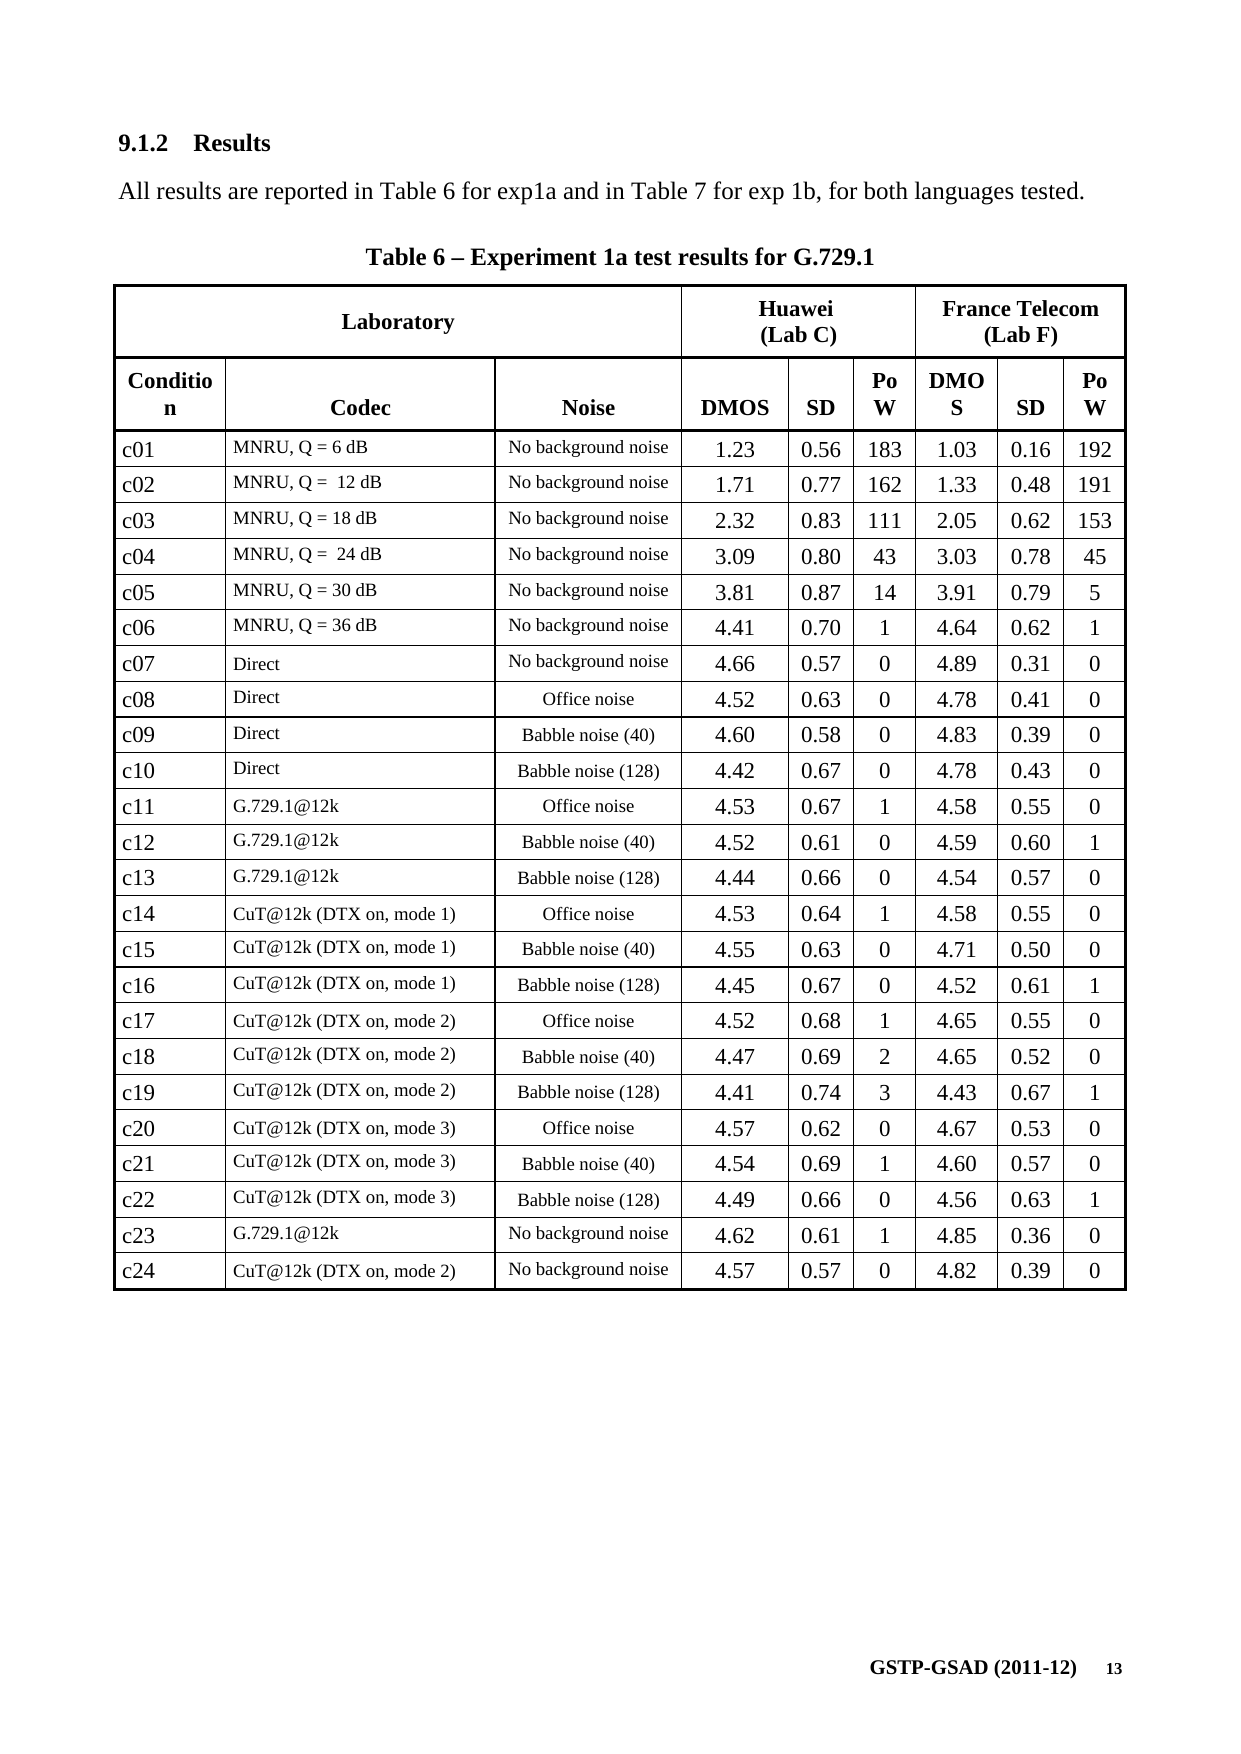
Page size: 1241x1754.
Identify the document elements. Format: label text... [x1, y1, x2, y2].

table_cell 0.69 [789, 1146, 853, 1181]
table_cell G.729.1@12k [226, 825, 494, 859]
table_cell c20 [116, 1110, 225, 1145]
table_cell 4.55 [682, 932, 788, 966]
table_cell 111 [854, 503, 915, 538]
table_cell c17 [116, 1003, 225, 1038]
table_cell 0.62 [789, 1110, 853, 1145]
table_cell 0 [1064, 789, 1124, 823]
table_cell Direct [226, 753, 494, 788]
table_cell 4.71 [916, 932, 997, 966]
table_cell 0.58 [789, 718, 853, 752]
table_cell 0.63 [789, 682, 853, 716]
table_cell 0.68 [789, 1003, 853, 1038]
table_cell c08 [116, 682, 225, 716]
table_cell MNRU, Q = 24 dB [226, 539, 494, 573]
table_cell No background noise [496, 467, 681, 502]
table_header Huawei (Lab C) [682, 287, 915, 356]
table_cell Babble noise (40) [496, 1039, 681, 1074]
table_cell Direct [226, 646, 494, 681]
table_cell 0.66 [789, 1182, 853, 1217]
table_cell SD [998, 359, 1063, 428]
table_cell 0 [1064, 682, 1124, 716]
table_cell 0.61 [789, 825, 853, 859]
table_cell 0.50 [998, 932, 1063, 966]
table_cell 0.57 [789, 646, 853, 681]
table_cell c16 [116, 968, 225, 1002]
table_cell CuT@12k (DTX on, mode 3) [226, 1110, 494, 1145]
table_cell Direct [226, 682, 494, 716]
table_cell 0.66 [789, 860, 853, 895]
table_cell 0.74 [789, 1075, 853, 1109]
table_cell 1 [854, 1146, 915, 1181]
table_cell 0.16 [998, 432, 1063, 466]
table_cell Babble noise (128) [496, 968, 681, 1002]
table_cell 0.79 [998, 575, 1063, 609]
table_cell Office noise [496, 789, 681, 823]
table_cell c23 [116, 1218, 225, 1252]
table_cell c13 [116, 860, 225, 895]
table_cell 4.89 [916, 646, 997, 681]
table_cell 0.67 [789, 753, 853, 788]
table_cell 0.39 [998, 1253, 1063, 1288]
table_cell 4.47 [682, 1039, 788, 1074]
table_cell c07 [116, 646, 225, 681]
table_cell 4.78 [916, 682, 997, 716]
table_cell 0.39 [998, 718, 1063, 752]
table_cell 0 [854, 646, 915, 681]
table_cell Babble noise (128) [496, 1182, 681, 1217]
table_cell 0.69 [789, 1039, 853, 1074]
table_cell 0.31 [998, 646, 1063, 681]
table_cell 4.58 [916, 896, 997, 931]
table_cell 1 [1064, 825, 1124, 859]
table_cell 0 [854, 682, 915, 716]
table_cell 0 [1064, 1146, 1124, 1181]
table_cell Office noise [496, 1003, 681, 1038]
table_cell Office noise [496, 896, 681, 931]
table_cell 4.54 [916, 860, 997, 895]
table_cell 0.62 [998, 503, 1063, 538]
table_cell c05 [116, 575, 225, 609]
table_cell 4.65 [916, 1003, 997, 1038]
table_cell No background noise [496, 539, 681, 573]
table_cell G.729.1@12k [226, 860, 494, 895]
table_cell 0 [854, 825, 915, 859]
table_cell 0 [1064, 1253, 1124, 1288]
table_cell c19 [116, 1075, 225, 1109]
table_cell 4.85 [916, 1218, 997, 1252]
table_cell 0 [854, 860, 915, 895]
table_cell CuT@12k (DTX on, mode 1) [226, 968, 494, 1002]
table_cell 1.23 [682, 432, 788, 466]
table_cell c02 [116, 467, 225, 502]
table_cell No background noise [496, 1253, 681, 1288]
table_cell 3.03 [916, 539, 997, 573]
text All results are reported in Table 6 for exp1a and in Table 7 for exp 1b, for both languages tested. [118, 176, 1122, 205]
table_cell 2.05 [916, 503, 997, 538]
table_cell 0 [1064, 646, 1124, 681]
table_cell 0 [1064, 1110, 1124, 1145]
table_cell 0.77 [789, 467, 853, 502]
table_cell 4.44 [682, 860, 788, 895]
table_cell c12 [116, 825, 225, 859]
table_cell 0 [1064, 932, 1124, 966]
table_cell 3 [854, 1075, 915, 1109]
table_cell 0.67 [789, 789, 853, 823]
table_cell 0.55 [998, 789, 1063, 823]
table_cell 2 [854, 1039, 915, 1074]
table_cell CuT@12k (DTX on, mode 3) [226, 1146, 494, 1181]
table_header France Telecom (Lab F) [916, 287, 1124, 356]
table_cell Babble noise (128) [496, 860, 681, 895]
table_cell 4.42 [682, 753, 788, 788]
table_cell 4.52 [682, 825, 788, 859]
table_cell Babble noise (40) [496, 718, 681, 752]
table_cell 4.41 [682, 1075, 788, 1109]
table_cell 1.33 [916, 467, 997, 502]
table_cell c22 [116, 1182, 225, 1217]
table_cell 5 [1064, 575, 1124, 609]
table_cell 1 [1064, 1182, 1124, 1217]
table_cell No background noise [496, 610, 681, 645]
title Table 6 – Experiment 1a test results for G.729.1 [118, 242, 1122, 271]
table_cell 0.87 [789, 575, 853, 609]
table_cell 1 [854, 1003, 915, 1038]
table_cell CuT@12k (DTX on, mode 3) [226, 1182, 494, 1217]
table_cell 0 [1064, 896, 1124, 931]
table_cell 153 [1064, 503, 1124, 538]
table_cell 4.45 [682, 968, 788, 1002]
table_cell c06 [116, 610, 225, 645]
table_cell c03 [116, 503, 225, 538]
table_cell c01 [116, 432, 225, 466]
table_cell 1 [1064, 610, 1124, 645]
table_cell 45 [1064, 539, 1124, 573]
table_cell No background noise [496, 503, 681, 538]
table_cell 4.78 [916, 753, 997, 788]
table_cell 4.82 [916, 1253, 997, 1288]
table_cell G.729.1@12k [226, 1218, 494, 1252]
table_cell c21 [116, 1146, 225, 1181]
table_cell 4.53 [682, 896, 788, 931]
table_cell 0.63 [998, 1182, 1063, 1217]
table_cell 4.52 [682, 682, 788, 716]
table_cell Office noise [496, 682, 681, 716]
table_cell c09 [116, 718, 225, 752]
table_cell Noise [496, 359, 681, 428]
table_cell SD [789, 359, 853, 428]
table_cell 4.59 [916, 825, 997, 859]
table_cell 0.41 [998, 682, 1063, 716]
table_cell 2.32 [682, 503, 788, 538]
table_cell 1 [854, 789, 915, 823]
table_cell Babble noise (128) [496, 1075, 681, 1109]
table_cell 0.56 [789, 432, 853, 466]
table_cell 4.49 [682, 1182, 788, 1217]
table_cell MNRU, Q = 6 dB [226, 432, 494, 466]
table_cell 0 [854, 1182, 915, 1217]
table_cell 1 [854, 1218, 915, 1252]
table_cell c10 [116, 753, 225, 788]
table_cell No background noise [496, 1218, 681, 1252]
table_cell CuT@12k (DTX on, mode 2) [226, 1075, 494, 1109]
table_cell PoW [854, 359, 915, 428]
table_cell 4.58 [916, 789, 997, 823]
table_cell 0 [854, 753, 915, 788]
table_cell 0.55 [998, 896, 1063, 931]
table_cell 0.62 [998, 610, 1063, 645]
table_cell Condition [116, 359, 225, 428]
table_cell 3.91 [916, 575, 997, 609]
table_cell 0 [854, 1110, 915, 1145]
table_cell 4.83 [916, 718, 997, 752]
table_cell No background noise [496, 646, 681, 681]
table_cell c04 [116, 539, 225, 573]
table_cell 192 [1064, 432, 1124, 466]
table_cell 1.03 [916, 432, 997, 466]
table_cell Babble noise (40) [496, 1146, 681, 1181]
table_cell c18 [116, 1039, 225, 1074]
table_cell 0.80 [789, 539, 853, 573]
table_cell 0 [854, 968, 915, 1002]
table_cell 0.78 [998, 539, 1063, 573]
table_cell 1 [854, 896, 915, 931]
table_cell 0.83 [789, 503, 853, 538]
table_cell 4.56 [916, 1182, 997, 1217]
table_cell 0.64 [789, 896, 853, 931]
table_cell 183 [854, 432, 915, 466]
table_cell 4.41 [682, 610, 788, 645]
table_cell 1 [1064, 1075, 1124, 1109]
table_cell 4.53 [682, 789, 788, 823]
table_cell 0.55 [998, 1003, 1063, 1038]
table_cell 0.67 [998, 1075, 1063, 1109]
table_cell Office noise [496, 1110, 681, 1145]
table_cell 0 [854, 932, 915, 966]
table_cell 191 [1064, 467, 1124, 502]
table_cell 4.57 [682, 1253, 788, 1288]
table_cell 162 [854, 467, 915, 502]
table_cell 4.57 [682, 1110, 788, 1145]
table_cell 3.81 [682, 575, 788, 609]
table_cell 4.52 [682, 1003, 788, 1038]
table_cell 0.52 [998, 1039, 1063, 1074]
table_cell 4.62 [682, 1218, 788, 1252]
table_cell 0 [1064, 1218, 1124, 1252]
table_cell 0 [1064, 753, 1124, 788]
table_cell MNRU, Q = 36 dB [226, 610, 494, 645]
table_cell 4.60 [916, 1146, 997, 1181]
table_cell No background noise [496, 575, 681, 609]
table_cell 0.61 [789, 1218, 853, 1252]
table_cell 0.67 [789, 968, 853, 1002]
table_cell 0 [1064, 1039, 1124, 1074]
table_cell 0 [1064, 1003, 1124, 1038]
table_cell 0 [1064, 860, 1124, 895]
table_cell MNRU, Q = 18 dB [226, 503, 494, 538]
table_cell 4.64 [916, 610, 997, 645]
table_cell 0.70 [789, 610, 853, 645]
table_cell CuT@12k (DTX on, mode 2) [226, 1039, 494, 1074]
table_cell MNRU, Q = 30 dB [226, 575, 494, 609]
table_cell c15 [116, 932, 225, 966]
table_cell Codec [226, 359, 494, 428]
table_cell CuT@12k (DTX on, mode 2) [226, 1003, 494, 1038]
table_cell DMOS [682, 359, 788, 428]
table_cell 4.67 [916, 1110, 997, 1145]
table_cell 0.48 [998, 467, 1063, 502]
table_cell DMOS [916, 359, 997, 428]
table_cell 0.53 [998, 1110, 1063, 1145]
table_cell 4.66 [682, 646, 788, 681]
table_cell Babble noise (128) [496, 753, 681, 788]
table_cell CuT@12k (DTX on, mode 1) [226, 932, 494, 966]
table_cell 4.43 [916, 1075, 997, 1109]
table_cell MNRU, Q = 12 dB [226, 467, 494, 502]
table_cell 4.65 [916, 1039, 997, 1074]
table_cell 0.57 [789, 1253, 853, 1288]
table_cell 4.52 [916, 968, 997, 1002]
table_cell Babble noise (40) [496, 932, 681, 966]
table_cell 0.61 [998, 968, 1063, 1002]
table_cell 4.54 [682, 1146, 788, 1181]
table_cell PoW [1064, 359, 1124, 428]
table_cell No background noise [496, 432, 681, 466]
table_cell 0.36 [998, 1218, 1063, 1252]
table_cell c24 [116, 1253, 225, 1288]
table_cell Babble noise (40) [496, 825, 681, 859]
table_cell CuT@12k (DTX on, mode 1) [226, 896, 494, 931]
table_cell 0.60 [998, 825, 1063, 859]
table_cell 0.63 [789, 932, 853, 966]
table_cell 1 [854, 610, 915, 645]
table_header Laboratory [116, 287, 681, 356]
table_cell CuT@12k (DTX on, mode 2) [226, 1253, 494, 1288]
table_cell 4.60 [682, 718, 788, 752]
table_cell 0.43 [998, 753, 1063, 788]
table_cell 0 [854, 718, 915, 752]
table_cell 0.57 [998, 1146, 1063, 1181]
table_cell 3.09 [682, 539, 788, 573]
table_cell 1.71 [682, 467, 788, 502]
table_cell 14 [854, 575, 915, 609]
table_cell 0 [854, 1253, 915, 1288]
table_cell c11 [116, 789, 225, 823]
table_cell 0 [1064, 718, 1124, 752]
table_cell Direct [226, 718, 494, 752]
table_cell G.729.1@12k [226, 789, 494, 823]
table_cell 43 [854, 539, 915, 573]
subtitle Results [118, 128, 1122, 157]
table_cell c14 [116, 896, 225, 931]
table_cell 0.57 [998, 860, 1063, 895]
table_cell 1 [1064, 968, 1124, 1002]
